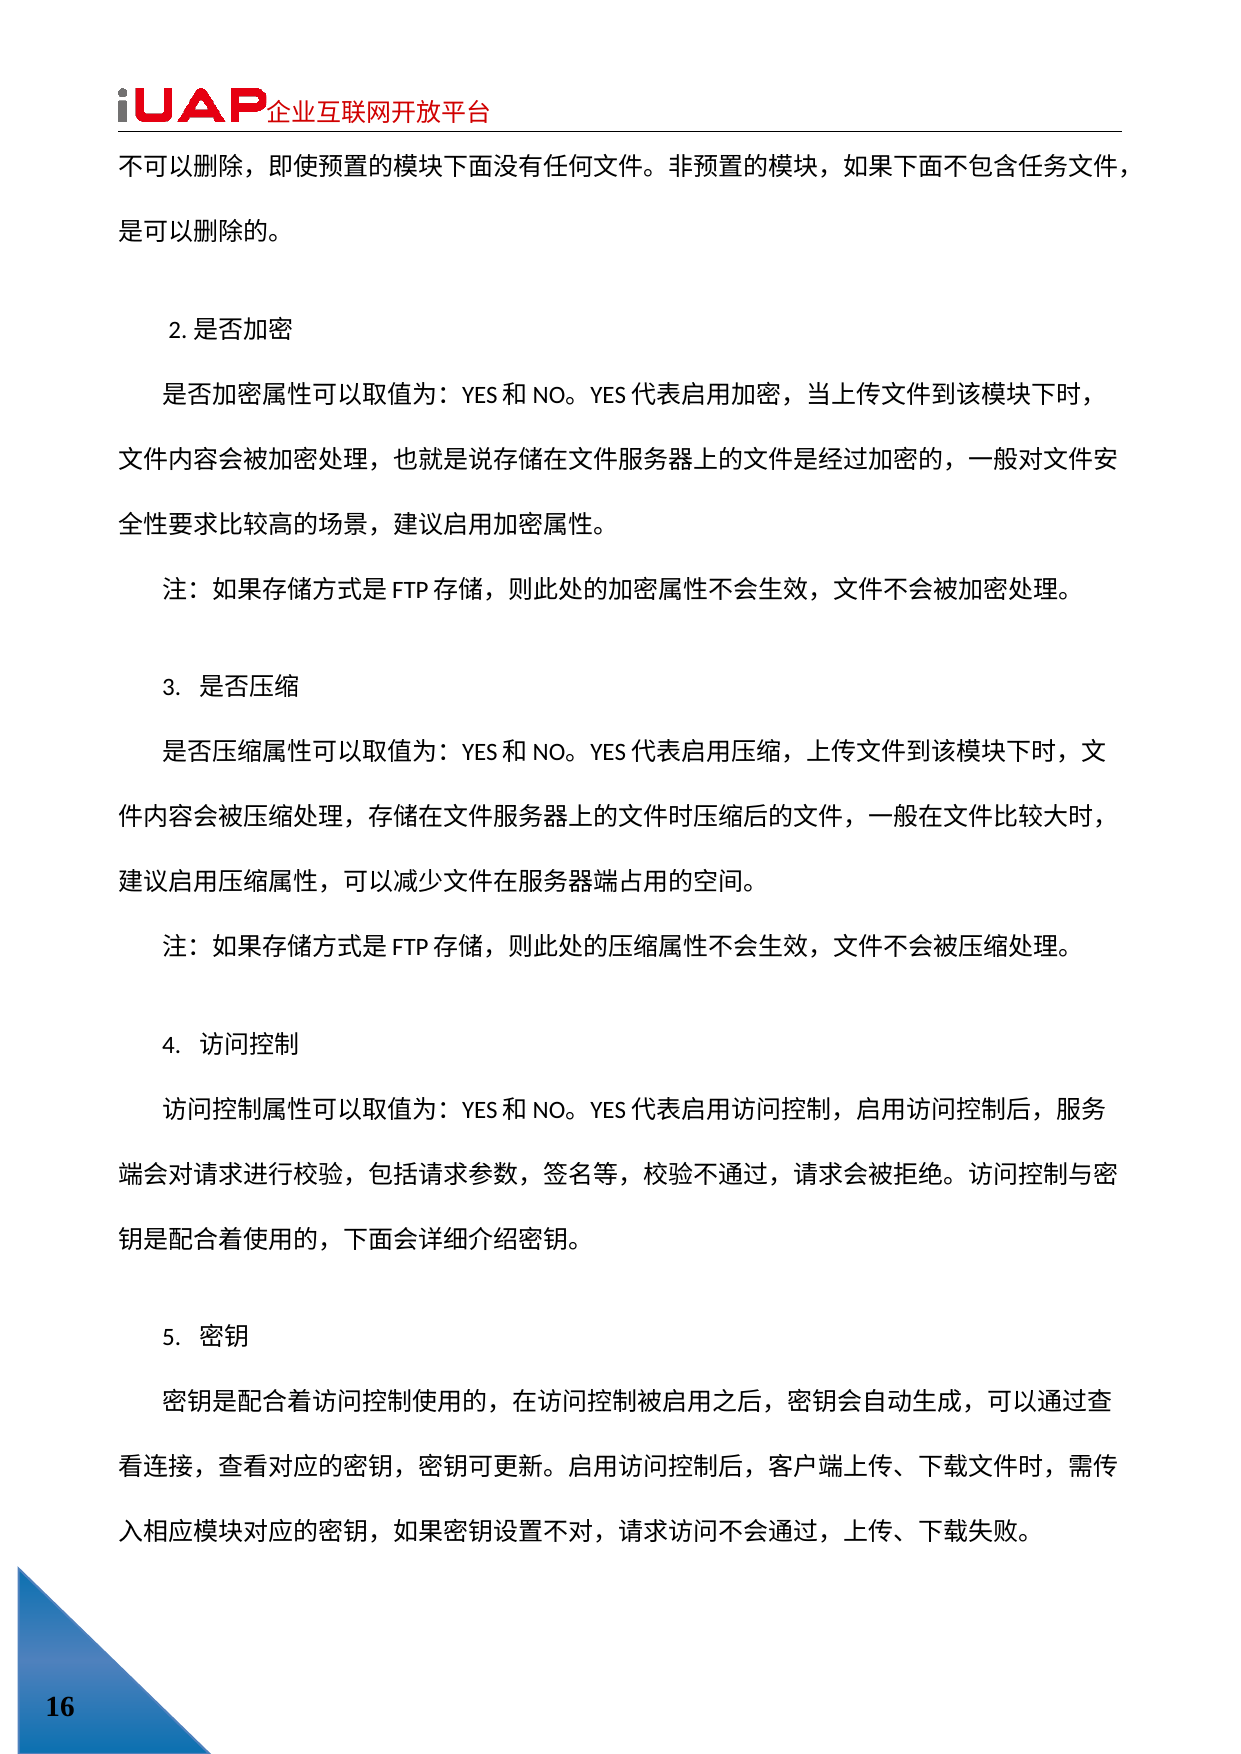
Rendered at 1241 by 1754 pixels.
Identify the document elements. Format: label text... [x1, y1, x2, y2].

picture [118, 88, 267, 122]
list 密钥 [162, 1302, 1122, 1367]
text 2. 是否加密 [118, 295, 1122, 360]
text 是否加密属性可以取值为：YES和NO。YES代表启用加密，当上传文件到该模块下时，文件内容会被加密处理，也就是说存储在文件服务器上的文件是经过加密的，一般对文件安全性要求比较高的场景，建议启用加密属性。 [118, 360, 1122, 555]
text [118, 132, 1122, 262]
text 是否压缩属性可以取值为：YES和NO。YES代表启用压缩，上传文件到该模块下时，文件内容会被压缩处理，存储在文件服务器上的文件时压缩后的文件，一般在文件比较大时，建议启用压缩属性，可以减少文件在服务器端占用的空间。 [118, 717, 1122, 912]
list 是否压缩 [162, 652, 1122, 717]
text 密钥是配合着访问控制使用的，在访问控制被启用之后，密钥会自动生成，可以通过查看连接，查看对应的密钥，密钥可更新。启用访问控制后，客户端上传、下载文件时，需传入相应模块对应的密钥，如果密钥设置不对，请求访问不会通过，上传、下载失败。 [118, 1367, 1122, 1562]
text 访问控制属性可以取值为：YES和NO。YES代表启用访问控制，启用访问控制后，服务端会对请求进行校验，包括请求参数，签名等，校验不通过，请求会被拒绝。访问控制与密钥是配合着使用的，下面会详细介绍密钥。 [118, 1075, 1122, 1270]
list 访问控制 [162, 1010, 1122, 1075]
text 注：如果存储方式是FTP存储，则此处的加密属性不会生效，文件不会被加密处理。 [118, 555, 1122, 620]
text 注：如果存储方式是FTP存储，则此处的压缩属性不会生效，文件不会被压缩处理。 [118, 912, 1122, 977]
